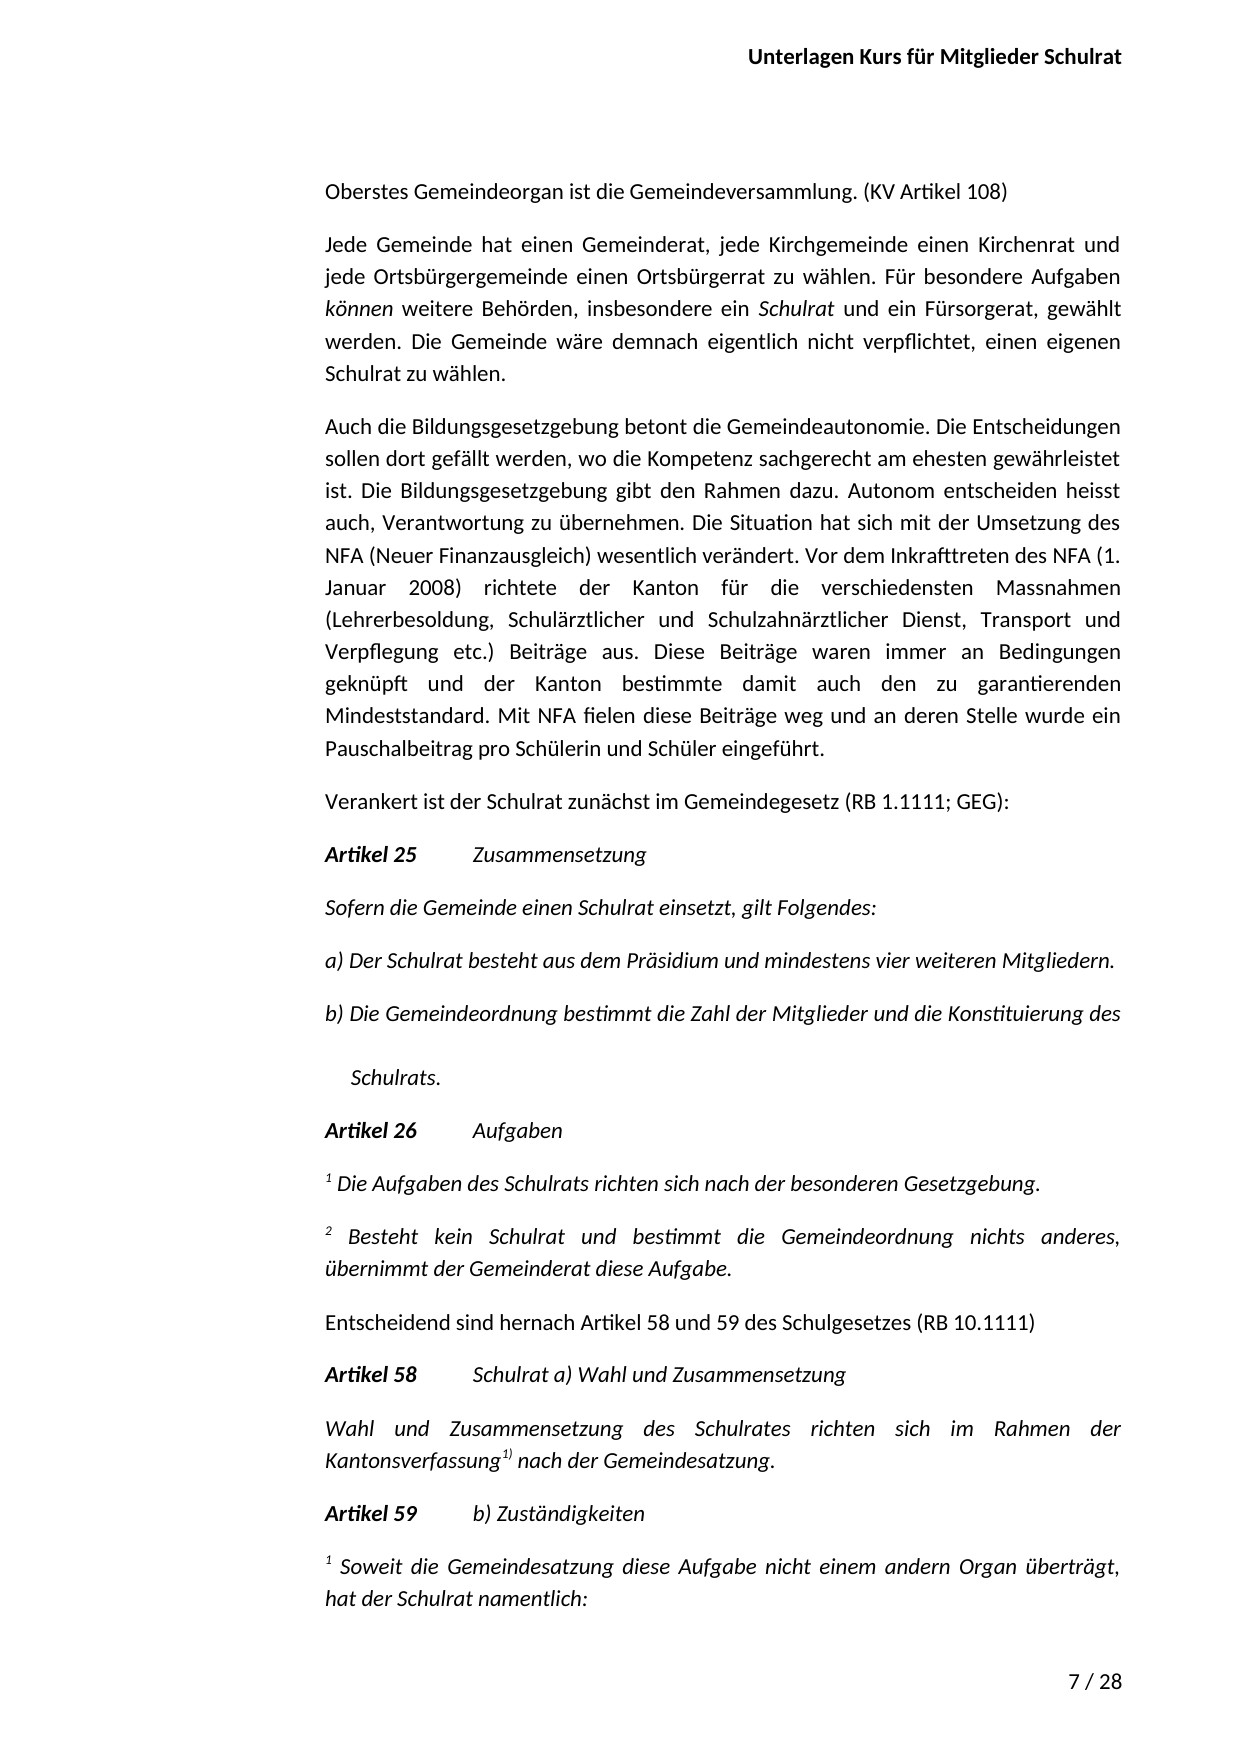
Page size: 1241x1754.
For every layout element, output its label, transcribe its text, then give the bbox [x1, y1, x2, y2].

text a) Der Schulrat besteht aus dem Präsidium und mindestens vier weiteren Mitgliedern. [325, 946, 1122, 974]
text Oberstes Gemeindeorgan ist die Gemeindeversammlung. (KV Artikel 108) [325, 177, 1122, 205]
text Auch die Bildungsgesetzgebung betont die Gemeindeautonomie. Die Entscheidungen sollen dort gefällt werden, wo die Kompetenz sachgerecht am ehesten gewährleistet ist. Die Bildungsgesetzgebung gibt den Rahmen dazu. Autonom entscheiden heisst auch, Verantwortung zu übernehmen. Die Situation hat sich mit der Umsetzung des NFA (Neuer Finanzausgleich) wesentlich verändert. Vor dem Inkrafttreten des NFA (1. Januar 2008) richtete der Kanton für die verschiedensten Massnahmen (Lehrerbesoldung, Schulärztlicher und Schulzahnärztlicher Dienst, Transport und Verpflegung etc.) Beiträge aus. Diese Beiträge waren immer an Bedingungen geknüpft und der Kanton bestimmte damit auch den zu garantierenden Mindeststandard. Mit NFA fielen diese Beiträge weg und an deren Stelle wurde ein Pauschalbeitrag pro Schülerin und Schüler eingeführt. [325, 412, 1122, 762]
text Wahl und Zusammensetzung des Schulrates richten sich im Rahmen der Kantonsverfassung1) nach der Gemeindesatzung. [325, 1414, 1122, 1474]
text Artikel 58 Schulrat a) Wahl und Zusammensetzung [325, 1361, 1122, 1389]
text 1 Die Aufgaben des Schulrats richten sich nach der besonderen Gesetzgebung. [325, 1169, 1122, 1197]
text Entscheidend sind hernach Artikel 58 und 59 des Schulgesetzes (RB 10.1111) [325, 1308, 1122, 1336]
text Artikel 26 Aufgaben [325, 1116, 1122, 1144]
text b) Die Gemeindeordnung bestimmt die Zahl der Mitglieder und die Konstituierung des Schulrats. [325, 999, 1122, 1091]
text Verankert ist der Schulrat zunächst im Gemeindegesetz (RB 1.1111; GEG): [325, 787, 1122, 815]
text 2 Besteht kein Schulrat und bestimmt die Gemeindeordnung nichts anderes, übernimmt der Gemeinderat diese Aufgabe. [325, 1222, 1122, 1283]
text Sofern die Gemeinde einen Schulrat einsetzt, gilt Folgendes: [325, 893, 1122, 921]
text Artikel 25 Zusammensetzung [325, 840, 1122, 868]
text Artikel 59 b) Zuständigkeiten [325, 1499, 1122, 1527]
text Jede Gemeinde hat einen Gemeinderat, jede Kirchgemeinde einen Kirchenrat und jede Ortsbürgergemeinde einen Ortsbürgerrat zu wählen. Für besondere Aufgaben können weitere Behörden, insbesondere ein Schulrat und ein Fürsorgerat, gewählt werden. Die Gemeinde wäre demnach eigentlich nicht verpflichtet, einen eigenen Schulrat zu wählen. [325, 230, 1122, 387]
text 1 Soweit die Gemeindesatzung diese Aufgabe nicht einem andern Organ überträgt, hat der Schulrat namentlich: [325, 1552, 1122, 1612]
